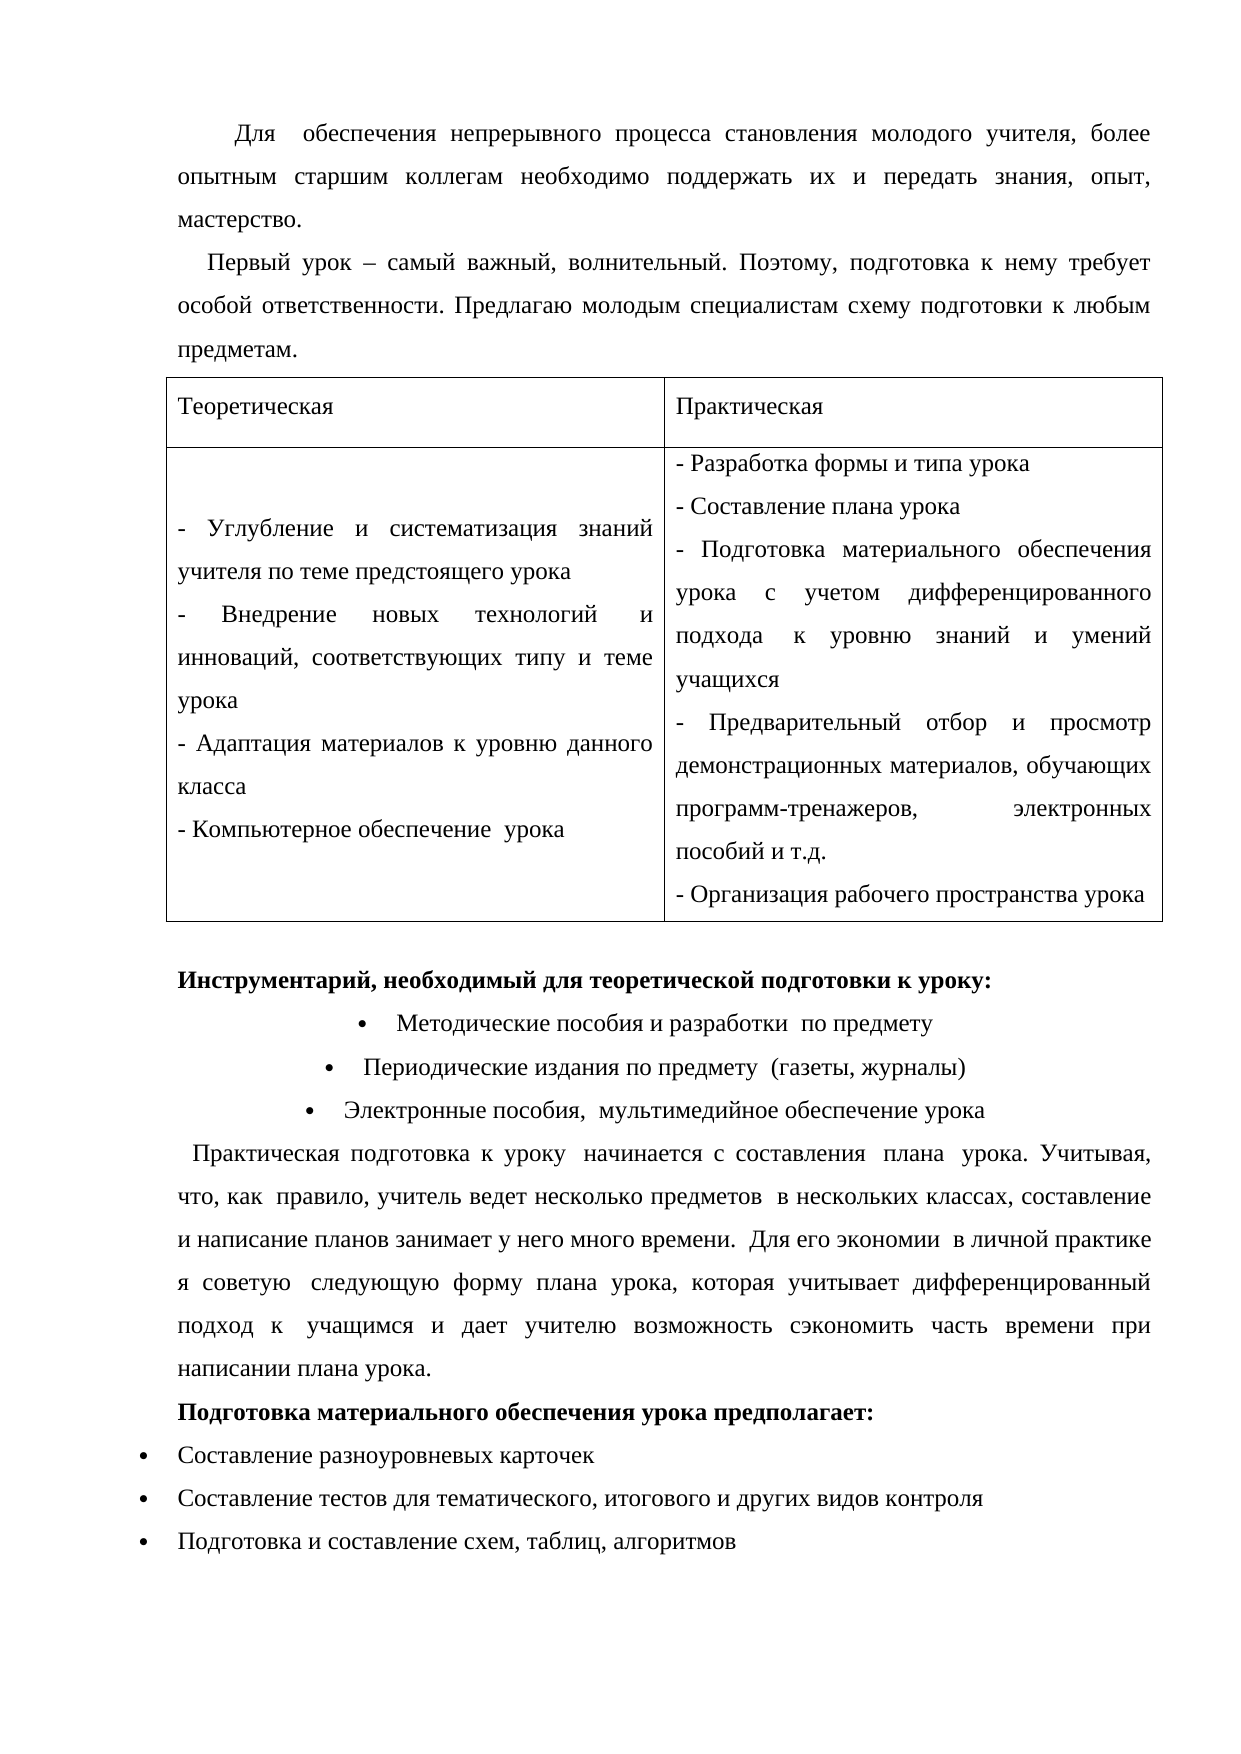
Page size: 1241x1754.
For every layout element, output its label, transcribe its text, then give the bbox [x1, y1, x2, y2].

list Составление разноуровневых карточек [140, 1440, 1152, 1468]
table_header Практическая [665, 378, 1162, 447]
list Методические пособия и разработки по предмету [140, 1008, 1152, 1037]
list Составление тестов для тематического, итогового и других видов контроля [140, 1483, 1152, 1512]
table_cell - Разработка формы и типа урока - Составление плана урока - Подготовка материального обеспечения урока с учетом дифференцированного подхода к уровню знаний и умений учащихся - Предварительный отбор и просмотр демонстрационных материалов, обучающих программ-тренажеров, электронных пособий и т.д. - Организация рабочего пространства урока [665, 448, 1162, 921]
list Подготовка и составление схем, таблиц, алгоритмов [140, 1526, 1152, 1555]
table_header Теоретическая [167, 378, 664, 447]
text Инструментарий, необходимый для теоретической подготовки к уроку: [177, 965, 1152, 994]
table_cell - Углубление и систематизация знаний учителя по теме предстоящего урока - Внедрение новых технологий и инноваций, соответствующих типу и теме урока - Адаптация материалов к уровню данного класса - Компьютерное обеспечение урока [167, 448, 664, 921]
text Первый урок – самый важный, волнительный. Поэтому, подготовка к нему требует особой ответственности. Предлагаю молодым специалистам схему подготовки к любым предметам. [177, 247, 1152, 362]
text Практическая подготовка к уроку начинается с составления плана урока. Учитывая, что, как правило, учитель ведет несколько предметов в нескольких классах, составление и написание планов занимает у него много времени. Для его экономии в личной практике я советую следующую форму плана урока, которая учитывает дифференцированный подход к учащимся и дает учителю возможность сэкономить часть времени при написании плана урока. [177, 1138, 1152, 1382]
text Подготовка материального обеспечения урока предполагает: [177, 1397, 1152, 1425]
list Периодические издания по предмету (газеты, журналы) [140, 1052, 1152, 1080]
text Для обеспечения непрерывного процесса становления молодого учителя, более опытным старшим коллегам необходимо поддержать их и передать знания, опыт, мастерство. [177, 118, 1152, 233]
list Электронные пособия, мультимедийное обеспечение урока [140, 1095, 1152, 1123]
